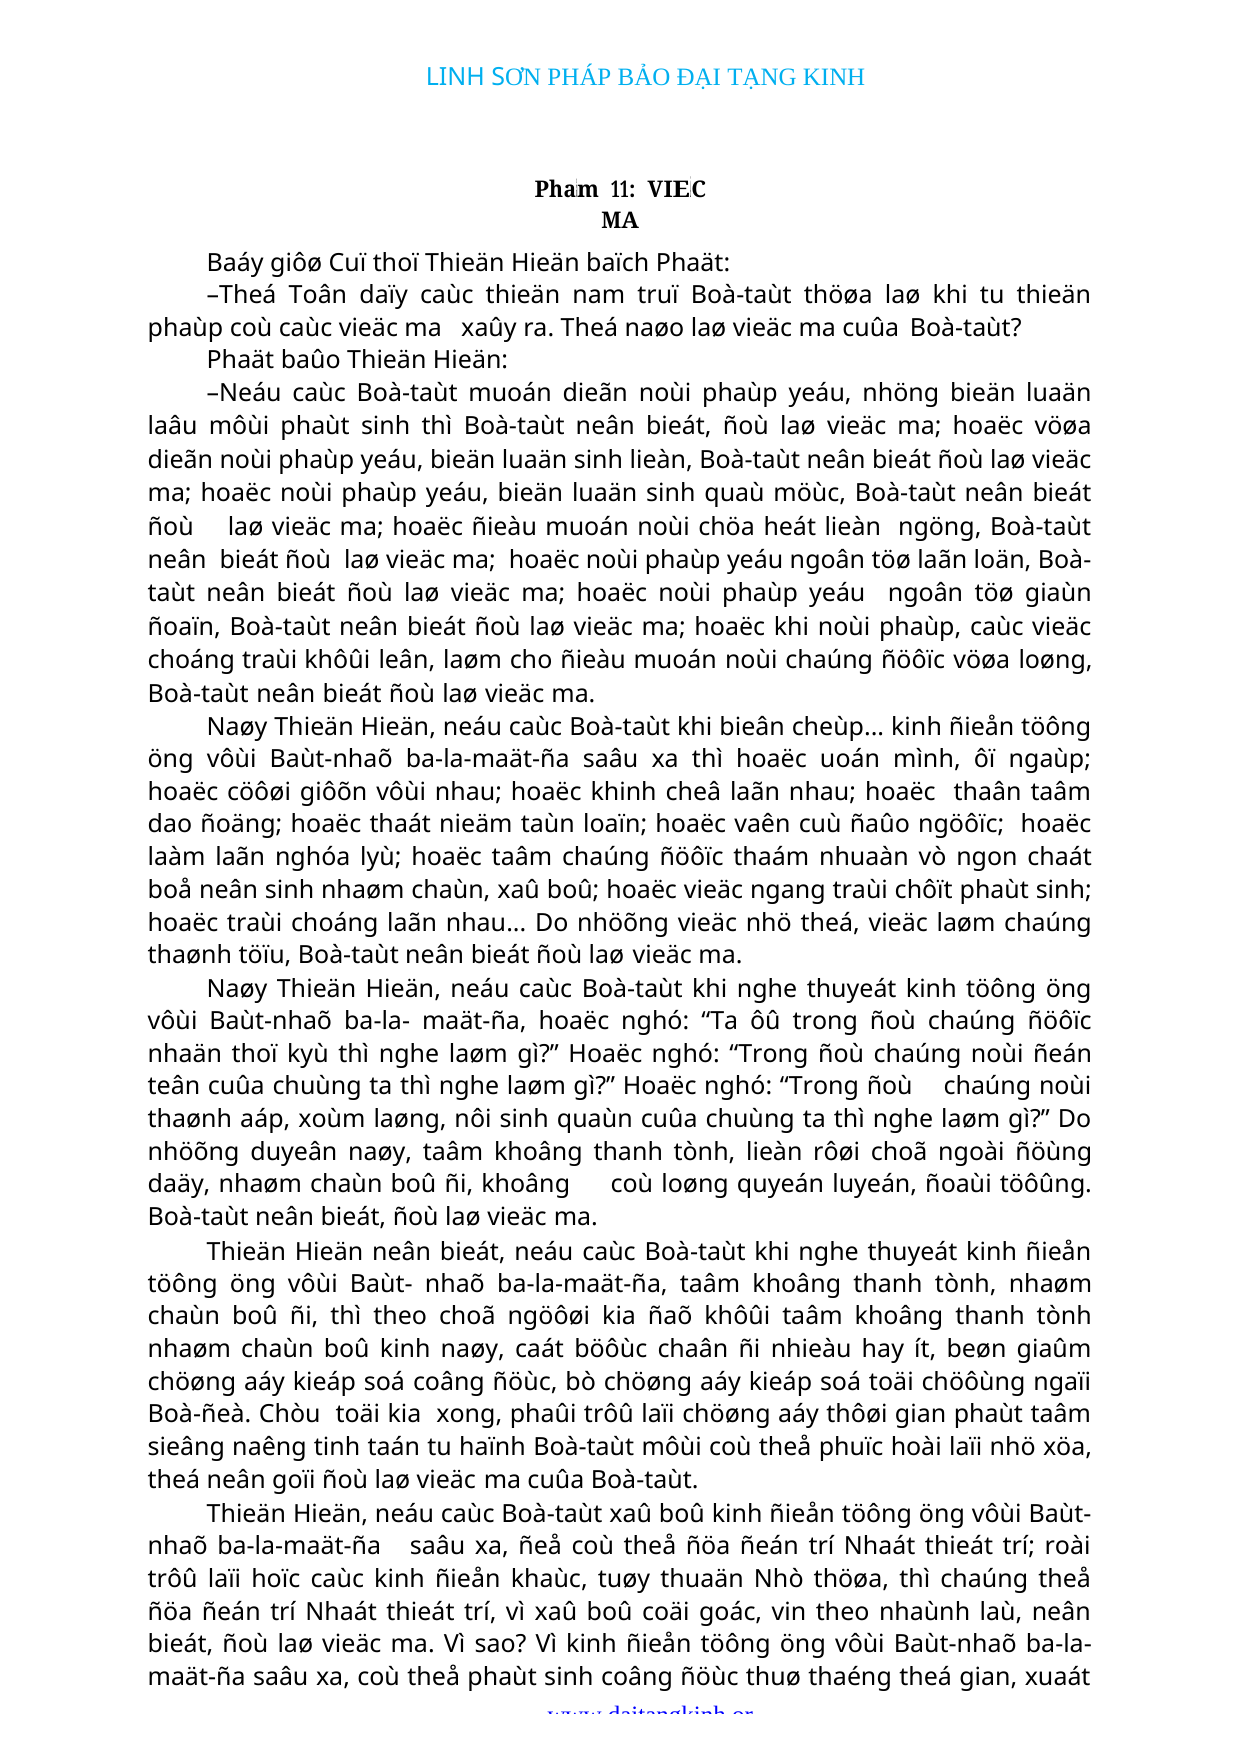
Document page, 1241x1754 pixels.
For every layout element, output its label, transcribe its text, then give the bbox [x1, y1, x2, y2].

text Baáy giôø Cuï thoï Thieän Hieän baïch Phaät: [206, 245, 1105, 277]
text –Theá Toân daïy caùc thieän nam truï Boà-taùt thöøa laø khi tu thieän phaùp coù caùc vieäc ma xaûy ra. Theá naøo laø vieäc ma cuûa Boà-taùt? [147, 278, 1092, 343]
text Phaåm 11: VIEÄC MA [514, 173, 726, 235]
text Phaät baûo Thieän Hieän: [206, 343, 1105, 375]
text Naøy Thieän Hieän, neáu caùc Boà-taùt khi nghe thuyeát kinh töông öng vôùi Baùt-nhaõ ba-la- maät-ña, hoaëc nghó: “Ta ôû trong ñoù chaúng ñöôïc nhaän thoï kyù thì nghe laøm gì?” Hoaëc nghó: “Trong ñoù chaúng noùi ñeán teân cuûa chuùng ta thì nghe laøm gì?” Hoaëc nghó: “Trong ñoù chaúng noùi thaønh aáp, xoùm laøng, nôi sinh quaùn cuûa chuùng ta thì nghe laøm gì?” Do nhöõng duyeân naøy, taâm khoâng thanh tònh, lieàn rôøi choã ngoài ñöùng daäy, nhaøm chaùn boû ñi, khoâng coù loøng quyeán luyeán, ñoaùi töôûng. Boà-taùt neân bieát, ñoù laø vieäc ma. [147, 971, 1093, 1233]
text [147, 1497, 1093, 1693]
text Naøy Thieän Hieän, neáu caùc Boà-taùt khi bieân cheùp... kinh ñieån töông öng vôùi Baùt-nhaõ ba-la-maät-ña saâu xa thì hoaëc uoán mình, ôï ngaùp; hoaëc cöôøi giôõn vôùi nhau; hoaëc khinh cheâ laãn nhau; hoaëc thaân taâm dao ñoäng; hoaëc thaát nieäm taùn loaïn; hoaëc vaên cuù ñaûo ngöôïc; hoaëc laàm laãn nghóa lyù; hoaëc taâm chaúng ñöôïc thaám nhuaàn vò ngon chaát boå neân sinh nhaøm chaùn, xaû boû; hoaëc vieäc ngang traùi chôït phaùt sinh; hoaëc traùi choáng laãn nhau... Do nhöõng vieäc nhö theá, vieäc laøm chaúng thaønh töïu, Boà-taùt neân bieát ñoù laø vieäc ma. [147, 709, 1093, 971]
text –Neáu caùc Boà-taùt muoán dieãn noùi phaùp yeáu, nhöng bieän luaän laâu môùi phaùt sinh thì Boà-taùt neân bieát, ñoù laø vieäc ma; hoaëc vöøa dieãn noùi phaùp yeáu, bieän luaän sinh lieàn, Boà-taùt neân bieát ñoù laø vieäc ma; hoaëc noùi phaùp yeáu, bieän luaän sinh quaù möùc, Boà-taùt neân bieát ñoù laø vieäc ma; hoaëc ñieàu muoán noùi chöa heát lieàn ngöng, Boà-taùt neân bieát ñoù laø vieäc ma; hoaëc noùi phaùp yeáu ngoân töø laãn loän, Boà-taùt neân bieát ñoù laø vieäc ma; hoaëc noùi phaùp yeáu ngoân töø giaùn ñoaïn, Boà-taùt neân bieát ñoù laø vieäc ma; hoaëc khi noùi phaùp, caùc vieäc choáng traùi khôûi leân, laøm cho ñieàu muoán noùi chaúng ñöôïc vöøa loøng, Boà-taùt neân bieát ñoù laø vieäc ma. [147, 375, 1093, 709]
text Thieän Hieän neân bieát, neáu caùc Boà-taùt khi nghe thuyeát kinh ñieån töông öng vôùi Baùt- nhaõ ba-la-maät-ña, taâm khoâng thanh tònh, nhaøm chaùn boû ñi, thì theo choã ngöôøi kia ñaõ khôûi taâm khoâng thanh tònh nhaøm chaùn boû kinh naøy, caát böôùc chaân ñi nhieàu hay ít, beøn giaûm chöøng aáy kieáp soá coâng ñöùc, bò chöøng aáy kieáp soá toäi chöôùng ngaïi Boà-ñeà. Chòu toäi kia xong, phaûi trôû laïi chöøng aáy thôøi gian phaùt taâm sieâng naêng tinh taán tu haïnh Boà-taùt môùi coù theå phuïc hoài laïi nhö xöa, theá neân goïi ñoù laø vieäc ma cuûa Boà-taùt. [147, 1234, 1093, 1496]
